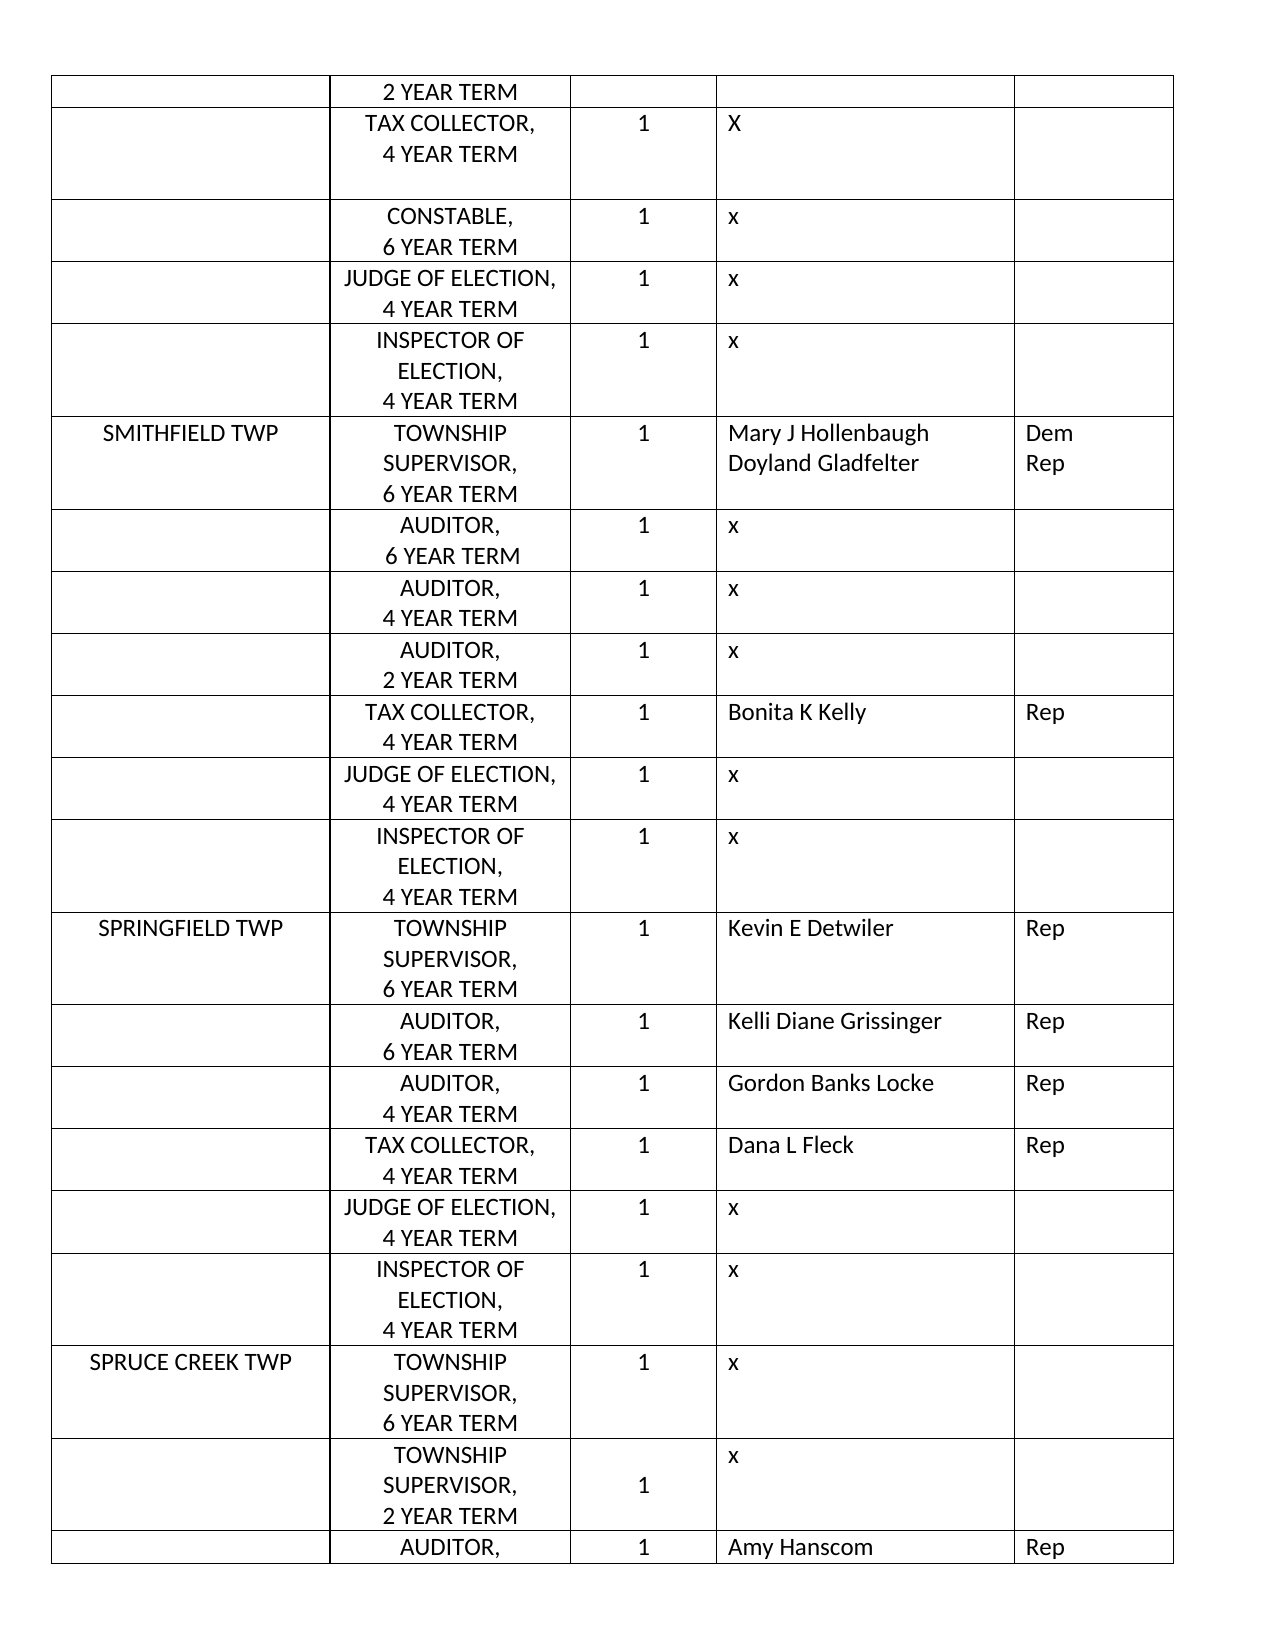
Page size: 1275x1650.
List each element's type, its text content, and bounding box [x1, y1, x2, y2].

table_cell 1 [571, 820, 716, 912]
table_cell [1015, 820, 1173, 912]
table_cell AUDITOR, 4 YEAR TERM [331, 572, 570, 633]
table_cell JUDGE OF ELECTION, 4 YEAR TERM [331, 1191, 570, 1252]
table_cell 1 [571, 324, 716, 416]
table_cell [1015, 324, 1173, 416]
table_cell [52, 262, 329, 323]
table_cell TAX COLLECTOR, 4 YEAR TERM [331, 108, 570, 199]
table_cell 1 [571, 1129, 716, 1190]
table_cell AUDITOR, 4 YEAR TERM [331, 1067, 570, 1128]
table_cell 1 [571, 200, 716, 261]
table_cell x [717, 758, 1014, 819]
table_cell [1015, 1346, 1173, 1438]
table_cell [1015, 76, 1173, 107]
table_cell 1 [571, 417, 716, 508]
table_cell x [717, 1191, 1014, 1252]
table_cell [1015, 108, 1173, 199]
table_cell x [717, 76, 1014, 107]
table_cell 1 [571, 510, 716, 571]
table_cell [52, 1191, 329, 1252]
table_cell JUDGE OF ELECTION, 4 YEAR TERM [331, 758, 570, 819]
table_cell x [717, 820, 1014, 912]
table_cell [52, 758, 329, 819]
table_cell x [717, 634, 1014, 695]
table_cell x [717, 572, 1014, 633]
table_cell Amy Hanscom [717, 1531, 1014, 1563]
table_cell [52, 324, 329, 416]
table_cell x [717, 1346, 1014, 1438]
table_cell Kelli Diane Grissinger [717, 1005, 1014, 1066]
table_cell Bonita K Kelly [717, 696, 1014, 757]
table_cell TOWNSHIP SUPERVISOR, 6 YEAR TERM [331, 417, 570, 508]
table_cell SPRUCE CREEK TWP [52, 1346, 329, 1438]
table_cell INSPECTOR OF ELECTION, 4 YEAR TERM [331, 1254, 570, 1345]
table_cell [331, 76, 570, 107]
table_cell [52, 1254, 329, 1345]
table_cell x [717, 262, 1014, 323]
table_cell JUDGE OF ELECTION, 4 YEAR TERM [331, 262, 570, 323]
table_cell 1 [571, 758, 716, 819]
table_cell 1 [571, 572, 716, 633]
table_cell Rep [1015, 1531, 1173, 1563]
table_cell INSPECTOR OF ELECTION, 4 YEAR TERM [331, 324, 570, 416]
table_cell x [717, 1439, 1014, 1530]
table_cell [1015, 510, 1173, 571]
table_cell 1 [571, 1067, 716, 1128]
table_cell [52, 76, 329, 107]
table_cell 1 [571, 1439, 716, 1530]
table_cell [52, 1067, 329, 1128]
table_cell [52, 200, 329, 261]
table_cell 1 [571, 913, 716, 1004]
table_cell [1015, 1254, 1173, 1345]
table_cell 1 [571, 262, 716, 323]
table_cell Kevin E Detwiler [717, 913, 1014, 1004]
table_cell 1 [571, 1254, 716, 1345]
table_cell [52, 108, 329, 199]
table_cell Dana L Fleck [717, 1129, 1014, 1190]
table_cell Rep [1015, 1129, 1173, 1190]
table_cell TAX COLLECTOR, 4 YEAR TERM [331, 1129, 570, 1190]
table_cell 1 [571, 1531, 716, 1563]
table_cell AUDITOR, 6 YEAR TERM [331, 510, 570, 571]
table_cell Rep [1015, 1067, 1173, 1128]
table_cell 1 [571, 1346, 716, 1438]
table_cell [1015, 200, 1173, 261]
table_cell [52, 1439, 329, 1530]
table_cell TAX COLLECTOR, 4 YEAR TERM [331, 696, 570, 757]
table_cell [52, 572, 329, 633]
table_cell CONSTABLE, 6 YEAR TERM [331, 200, 570, 261]
table_cell [1015, 1191, 1173, 1252]
table_cell Dem Rep [1015, 417, 1173, 508]
table_cell TOWNSHIP SUPERVISOR, 2 YEAR TERM [331, 1439, 570, 1530]
table_cell Gordon Banks Locke [717, 1067, 1014, 1128]
table_cell [1015, 758, 1173, 819]
table_cell [52, 1531, 329, 1563]
table_cell [1015, 572, 1173, 633]
table_cell x [717, 324, 1014, 416]
table_cell x [717, 200, 1014, 261]
table_cell SMITHFIELD TWP [52, 417, 329, 508]
table_cell TOWNSHIP SUPERVISOR, 6 YEAR TERM [331, 913, 570, 1004]
table_cell 1 [571, 1191, 716, 1252]
table_cell Rep [1015, 913, 1173, 1004]
table_cell 1 [571, 108, 716, 199]
table_cell [52, 696, 329, 757]
table_cell x [717, 1254, 1014, 1345]
table_cell [1015, 1439, 1173, 1530]
table_cell TOWNSHIP SUPERVISOR, 6 YEAR TERM [331, 1346, 570, 1438]
table_cell INSPECTOR OF ELECTION, 4 YEAR TERM [331, 820, 570, 912]
table_cell [52, 634, 329, 695]
table_cell Mary J Hollenbaugh Doyland Gladfelter [717, 417, 1014, 508]
table_cell Rep [1015, 1005, 1173, 1066]
table_cell [1015, 634, 1173, 695]
table_cell SPRINGFIELD TWP [52, 913, 329, 1004]
table_cell [52, 510, 329, 571]
table_cell [52, 820, 329, 912]
table_cell 1 [571, 76, 716, 107]
table_cell x [717, 510, 1014, 571]
table_cell 1 [571, 634, 716, 695]
table_cell [1015, 262, 1173, 323]
table_cell Rep [1015, 696, 1173, 757]
table_cell AUDITOR, 2 YEAR TERM [331, 634, 570, 695]
table_cell 1 [571, 696, 716, 757]
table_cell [331, 1531, 570, 1563]
table_cell 1 [571, 1005, 716, 1066]
table_cell [52, 1129, 329, 1190]
table_cell [52, 1005, 329, 1066]
table_cell AUDITOR, 6 YEAR TERM [331, 1005, 570, 1066]
table_cell X [717, 108, 1014, 199]
